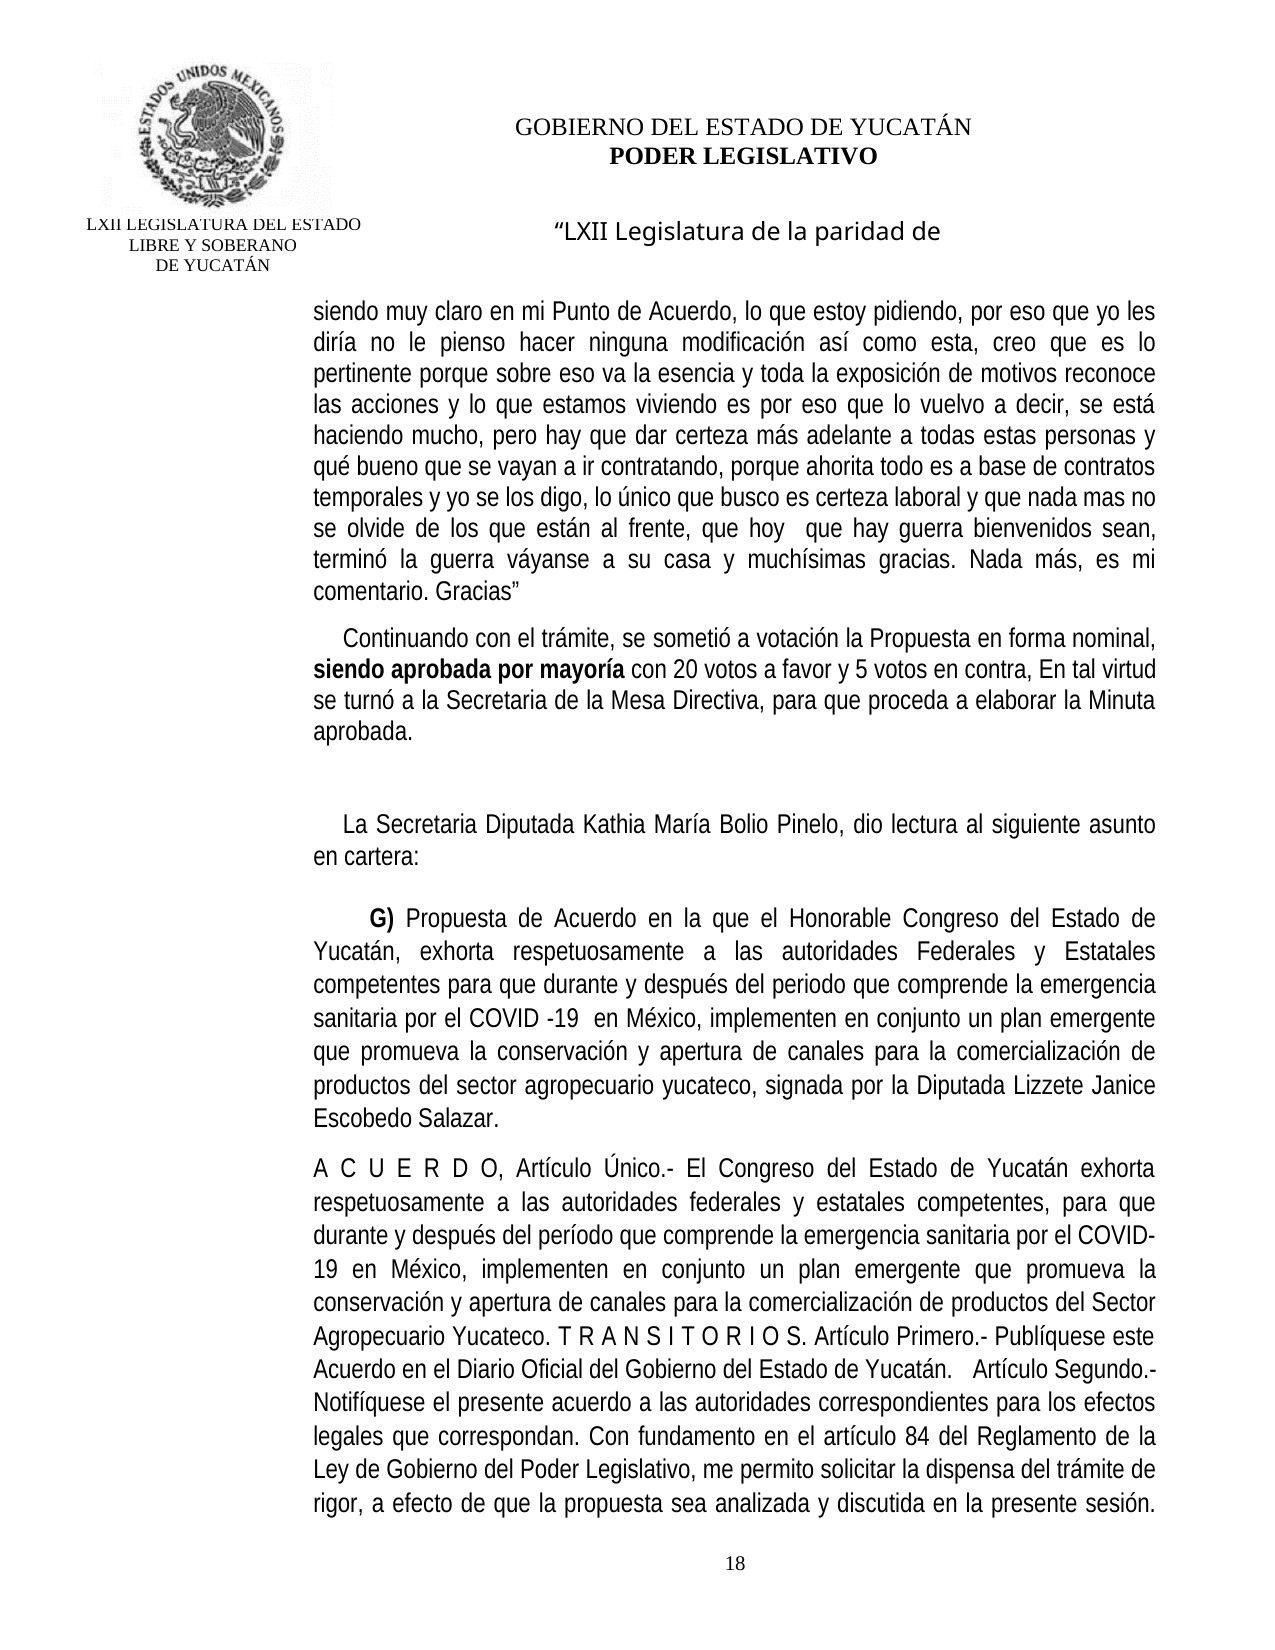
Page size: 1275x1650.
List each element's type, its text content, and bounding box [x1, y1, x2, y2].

text La Secretaria Diputada Kathia María Bolio Pinelo, dio lectura al siguiente asunto en cartera: [313, 809, 1157, 871]
text G) Propuesta de Acuerdo en la que el Honorable Congreso del Estado de Yucatán, exhorta respetuosamente a las autoridades Federales y Estatales competentes para que durante y después del periodo que comprende la emergencia sanitaria por el COVID -19 en México, implementen en conjunto un plan emergente que promueva la conservación y apertura de canales para la comercialización de productos del sector agropecuario yucateco, signada por la Diputada Lizzete Janice Escobedo Salazar. [313, 902, 1157, 1133]
picture [92, 58, 333, 217]
text Continuando con el trámite, se sometió a votación la Propuesta en forma nominal, siendo aprobada por mayoría con 20 votos a favor y 5 votos en contra, En tal virtud se turnó a la Secretaria de la Mesa Directiva, para que proceda a elaborar la Minuta aprobada. [313, 622, 1157, 747]
